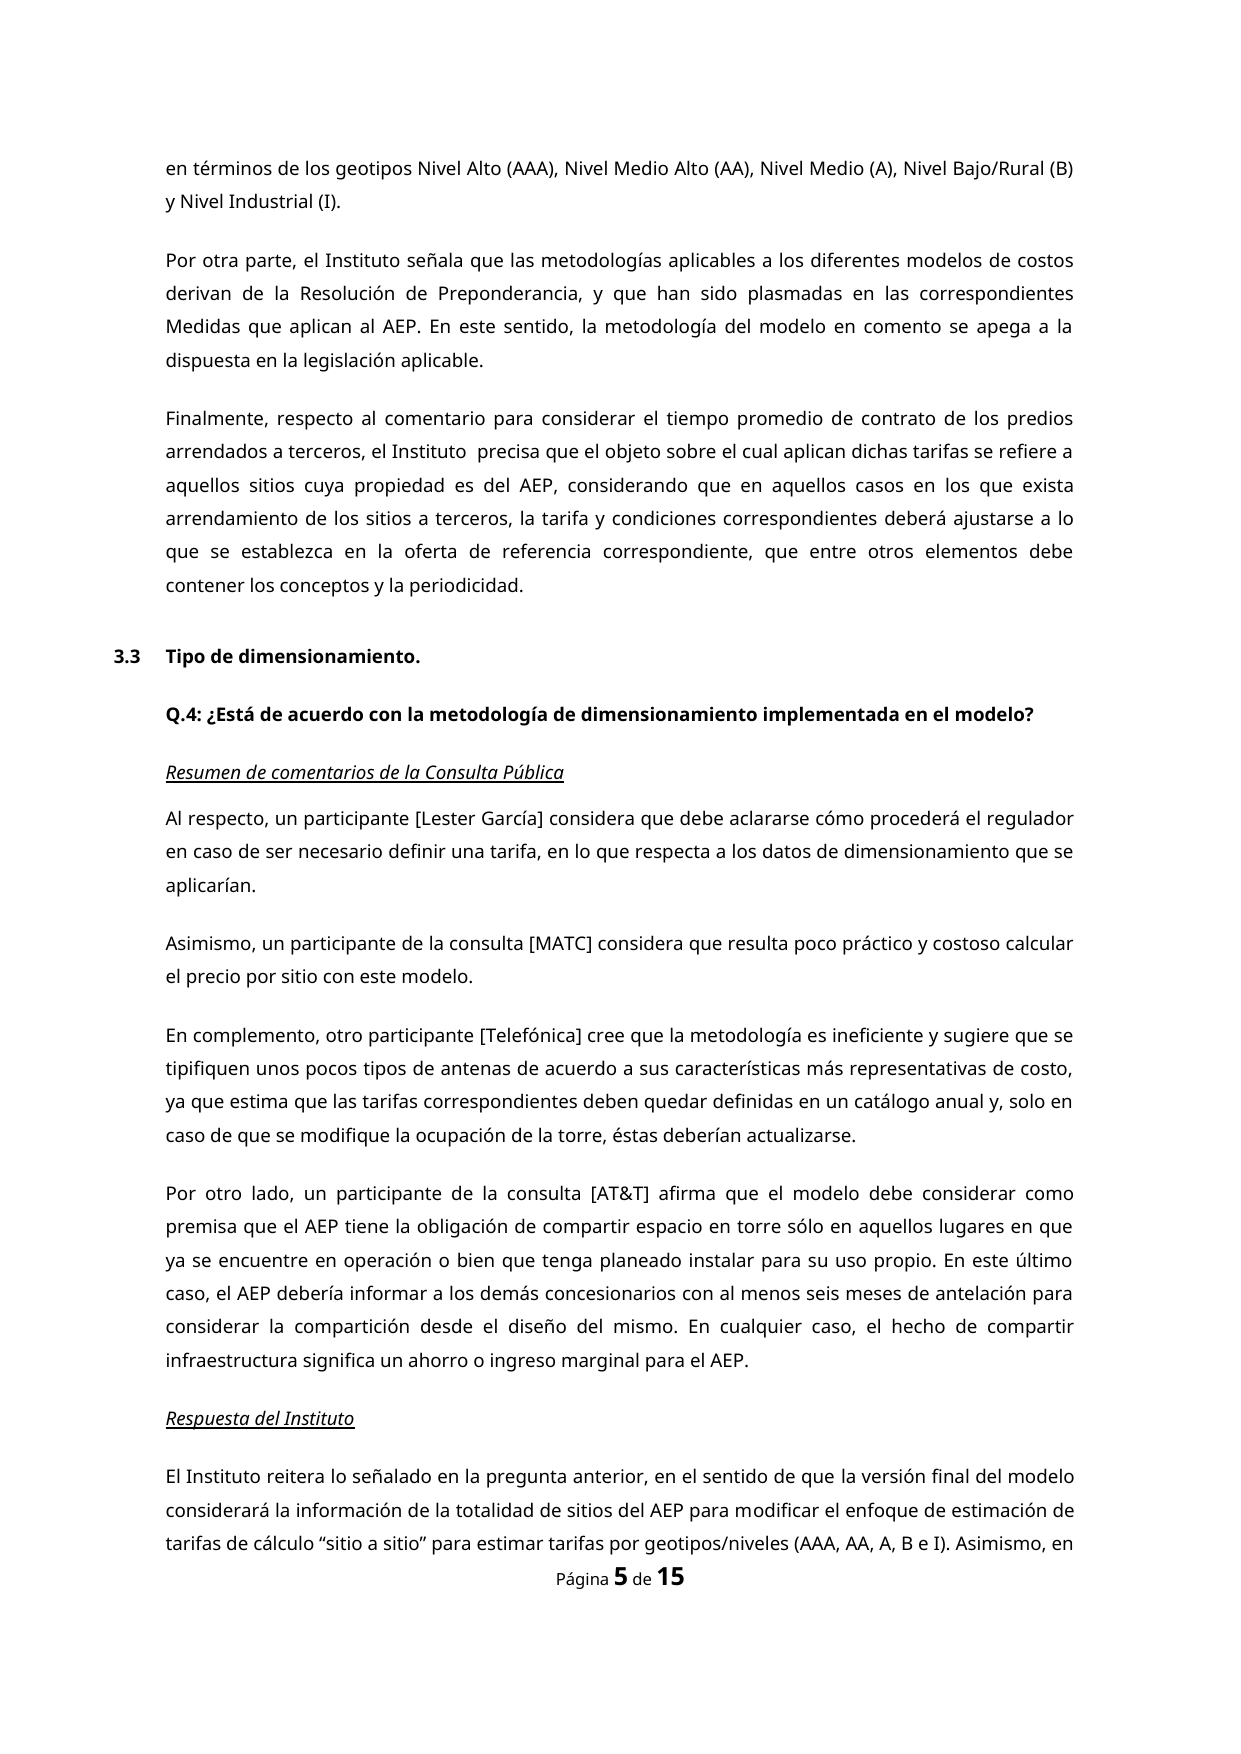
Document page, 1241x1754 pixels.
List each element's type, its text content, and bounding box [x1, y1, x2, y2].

text Por otro lado, un participante de la consulta [AT&T] afirma que el modelo debe considerar como premisa que el AEP tiene la obligación de compartir espacio en torre sólo en aquellos lugares en que ya se encuentre en operación o bien que tenga planeado instalar para su uso propio. En este último caso, el AEP debería informar a los demás concesionarios con al menos seis meses de antelación para considerar la compartición desde el diseño del mismo. En cualquier caso, el hecho de compartir infraestructura significa un ahorro o ingreso marginal para el AEP. [165, 1173, 1075, 1373]
text Finalmente, respecto al comentario para considerar el tiempo promedio de contrato de los predios arrendados a terceros, el Instituto precisa que el objeto sobre el cual aplican dichas tarifas se refiere a aquellos sitios cuya propiedad es del AEP, considerando que en aquellos casos en los que exista arrendamiento de los sitios a terceros, la tarifa y condiciones correspondientes deberá ajustarse a lo que se establezca en la oferta de referencia correspondiente, que entre otros elementos debe contener los conceptos y la periodicidad. [165, 398, 1075, 598]
subtitle Tipo de dimensionamiento. [113, 635, 1075, 668]
text Asimismo, un participante de la consulta [MATC] considera que resulta poco práctico y costoso calcular el precio por sitio con este modelo. [165, 923, 1075, 989]
text Q.4: ¿Está de acuerdo con la metodología de dimensionamiento implementada en el modelo? [165, 693, 1075, 727]
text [165, 148, 1075, 214]
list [165, 1456, 1075, 1556]
text Respuesta del Instituto [165, 1398, 1075, 1431]
text Al respecto, un participante [Lester García] considera que debe aclararse cómo procederá el regulador en caso de ser necesario definir una tarifa, en lo que respecta a los datos de dimensionamiento que se aplicarían. [165, 798, 1075, 898]
text Por otra parte, el Instituto señala que las metodologías aplicables a los diferentes modelos de costos derivan de la Resolución de Preponderancia, y que han sido plasmadas en las correspondientes Medidas que aplican al AEP. En este sentido, la metodología del modelo en comento se apega a la dispuesta en la legislación aplicable. [165, 239, 1075, 373]
text En complemento, otro participante [Telefónica] cree que la metodología es ineficiente y sugiere que se tipifiquen unos pocos tipos de antenas de acuerdo a sus características más representativas de costo, ya que estima que las tarifas correspondientes deben quedar definidas en un catálogo anual y, solo en caso de que se modifique la ocupación de la torre, éstas deberían actualizarse. [165, 1014, 1075, 1148]
text Resumen de comentarios de la Consulta Pública [165, 752, 1075, 785]
